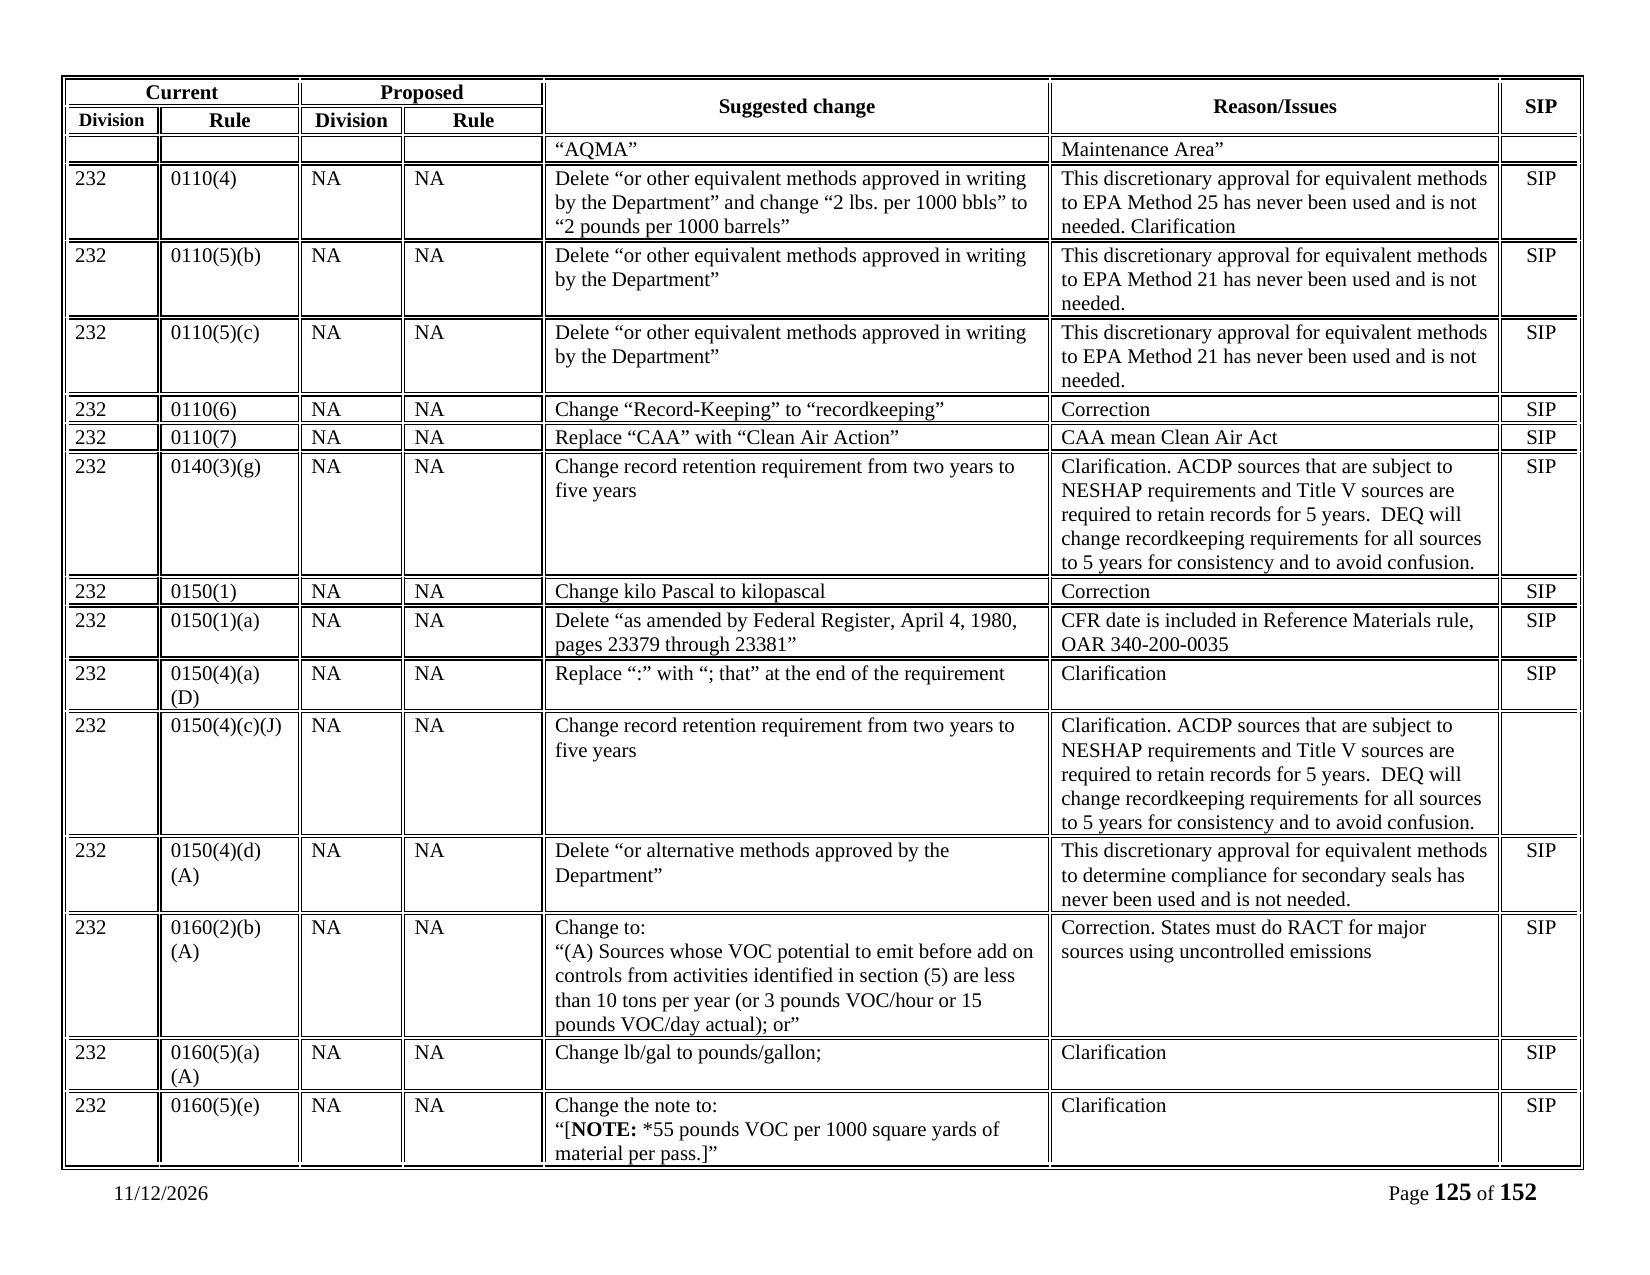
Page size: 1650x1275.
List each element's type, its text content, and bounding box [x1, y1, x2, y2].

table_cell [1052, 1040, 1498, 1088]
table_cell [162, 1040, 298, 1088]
table_cell Rule [162, 108, 298, 132]
table_cell Division [64, 104, 159, 132]
table_cell Division [302, 108, 401, 132]
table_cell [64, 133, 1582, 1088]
table_header Reason/Issues [1050, 77, 1500, 132]
table_header Proposed [300, 77, 544, 104]
table_header Current [64, 77, 300, 104]
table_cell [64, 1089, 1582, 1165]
table_cell Rule [405, 108, 541, 132]
table_header Suggested change [544, 77, 1050, 132]
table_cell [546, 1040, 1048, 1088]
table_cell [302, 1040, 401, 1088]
table_header SIP [1500, 79, 1580, 132]
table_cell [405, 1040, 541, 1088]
